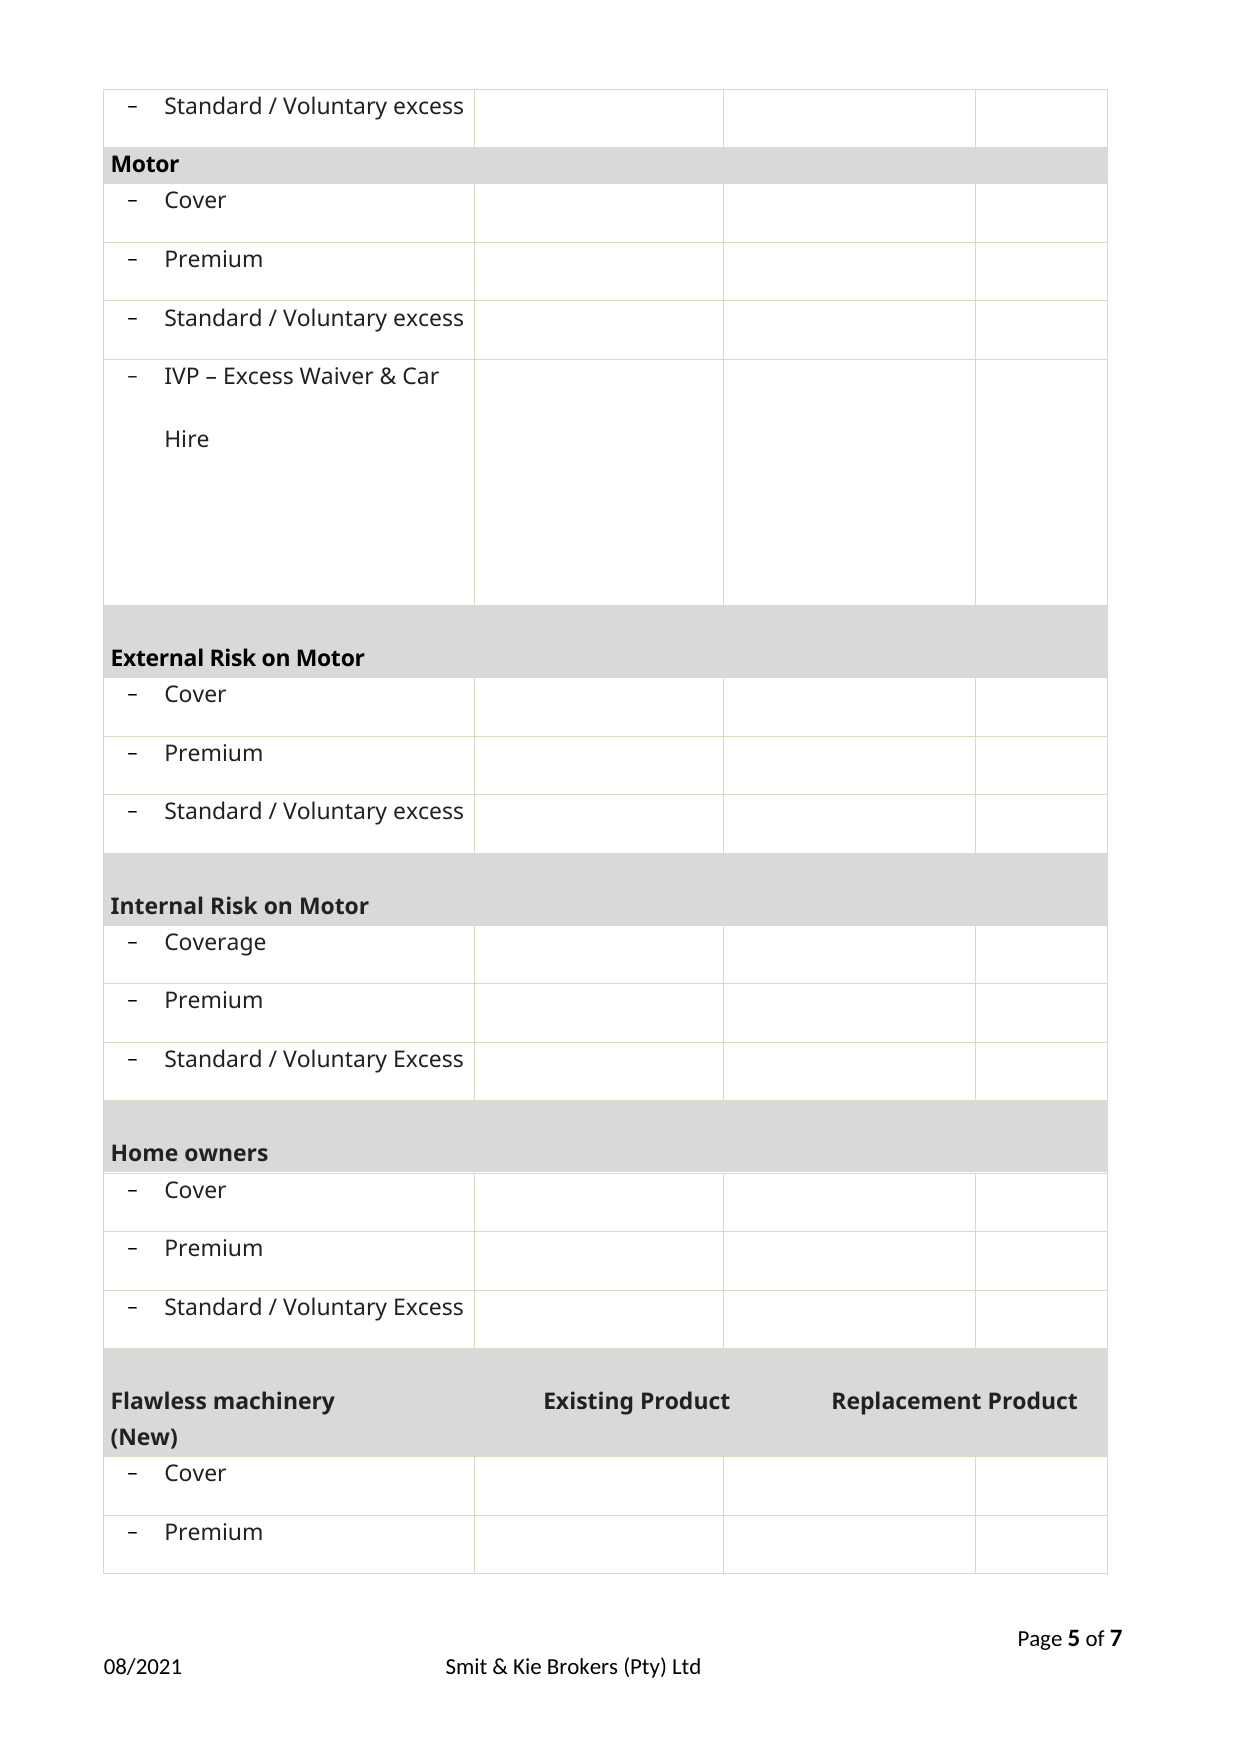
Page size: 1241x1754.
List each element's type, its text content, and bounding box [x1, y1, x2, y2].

table_cell Standard / Voluntary excess [104, 90, 474, 147]
table_cell Cover [104, 1457, 474, 1515]
table_cell Motor [104, 148, 1107, 183]
table_cell Premium [104, 984, 474, 1042]
table_cell [976, 1174, 1107, 1231]
table_cell [724, 795, 975, 853]
table_cell [976, 737, 1107, 794]
table_cell [475, 1457, 723, 1515]
table_cell [976, 1516, 1107, 1573]
table_cell [976, 926, 1107, 983]
table_cell [475, 1043, 723, 1100]
table_cell [475, 737, 723, 794]
table_cell [475, 90, 723, 147]
table_cell [475, 360, 723, 605]
table_cell [724, 1174, 975, 1231]
table_cell [976, 1457, 1107, 1515]
table_cell Home owners [104, 1101, 1107, 1172]
table_cell IVP – Excess Waiver & Car Hire [104, 360, 474, 605]
table_cell Cover [104, 678, 474, 736]
table_cell [724, 184, 975, 242]
table_cell [976, 1043, 1107, 1100]
table_cell [976, 984, 1107, 1042]
table_cell Premium [104, 737, 474, 794]
table_cell [976, 1291, 1107, 1348]
table_cell Standard / Voluntary Excess [104, 1291, 474, 1348]
table_cell [724, 1291, 975, 1348]
table_cell Premium [104, 1516, 474, 1573]
table_cell External Risk on Motor [104, 606, 1107, 677]
table_cell [724, 243, 975, 300]
table_cell [475, 795, 723, 853]
table_cell [724, 360, 975, 605]
table_cell [475, 1174, 723, 1231]
table_cell Standard / Voluntary excess [104, 795, 474, 853]
table_cell [475, 1291, 723, 1348]
table_cell [475, 678, 723, 736]
table_cell [475, 1516, 723, 1573]
table_cell Standard / Voluntary Excess [104, 1043, 474, 1100]
table_cell Premium [104, 1232, 474, 1289]
table_cell [976, 678, 1107, 736]
table_cell Premium [104, 243, 474, 300]
table_cell [475, 184, 723, 242]
table_cell [976, 360, 1107, 605]
table_cell [475, 301, 723, 359]
table_cell [724, 1516, 975, 1573]
table_cell [976, 184, 1107, 242]
table_cell [475, 243, 723, 300]
table_cell [976, 243, 1107, 300]
table_cell Cover [104, 1174, 474, 1231]
table_cell [724, 737, 975, 794]
table_cell [724, 90, 975, 147]
table_cell [475, 926, 723, 983]
table_cell Flawless machinery Existing Product Replacement Product (New) [104, 1349, 1107, 1456]
table_cell Cover [104, 184, 474, 242]
table_cell [724, 301, 975, 359]
table_cell [724, 1232, 975, 1289]
table_cell [724, 984, 975, 1042]
table_cell [976, 795, 1107, 853]
table_cell [724, 1457, 975, 1515]
table_cell Standard / Voluntary excess [104, 301, 474, 359]
table_cell [475, 1232, 723, 1289]
table_cell [724, 926, 975, 983]
table_cell Internal Risk on Motor [104, 854, 1107, 925]
table_cell [724, 678, 975, 736]
table_cell [724, 1043, 975, 1100]
table_cell [976, 301, 1107, 359]
table_cell [976, 1232, 1107, 1289]
table_cell [976, 90, 1107, 147]
table_cell Coverage [104, 926, 474, 983]
table_cell [475, 984, 723, 1042]
